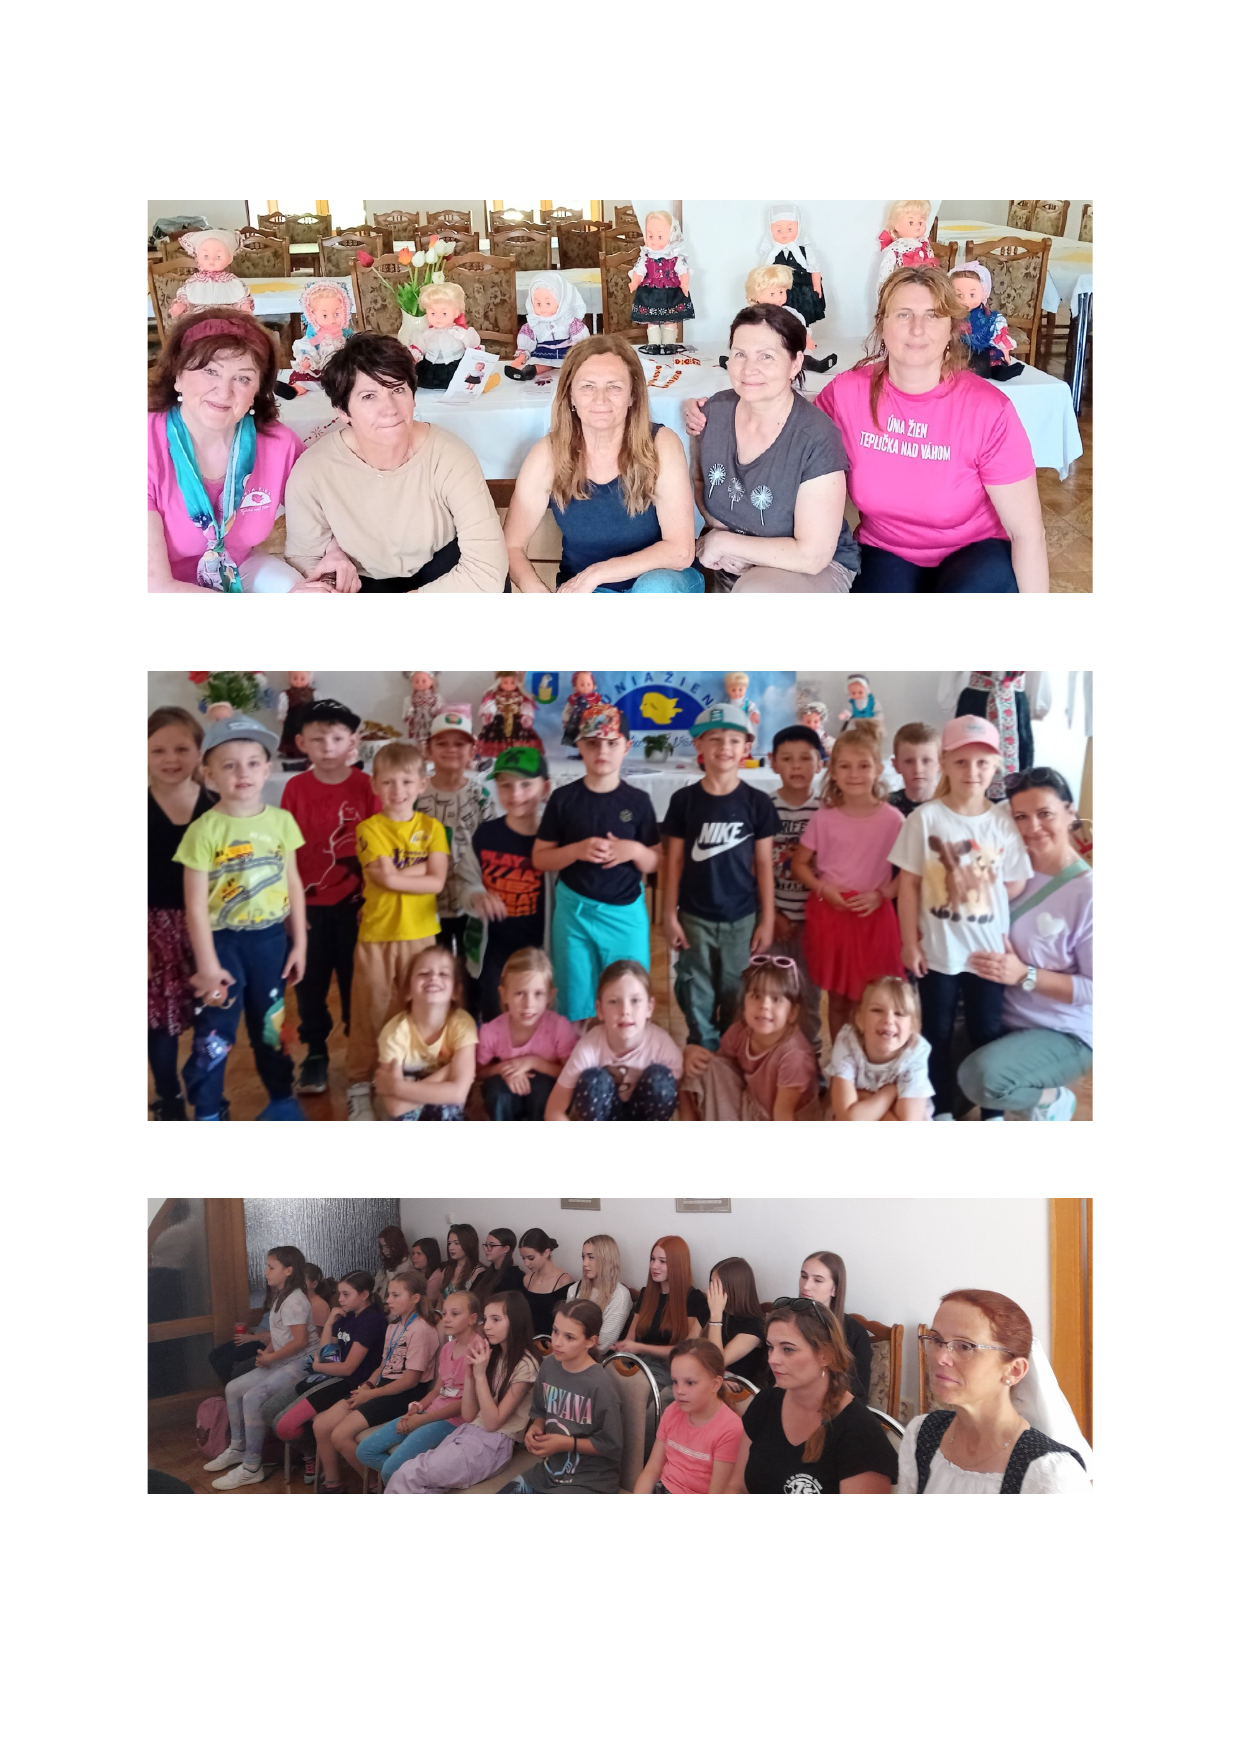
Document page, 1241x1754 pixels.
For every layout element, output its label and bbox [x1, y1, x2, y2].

picture [147, 200, 1093, 593]
picture [147, 671, 1093, 1121]
picture [147, 1198, 1093, 1494]
